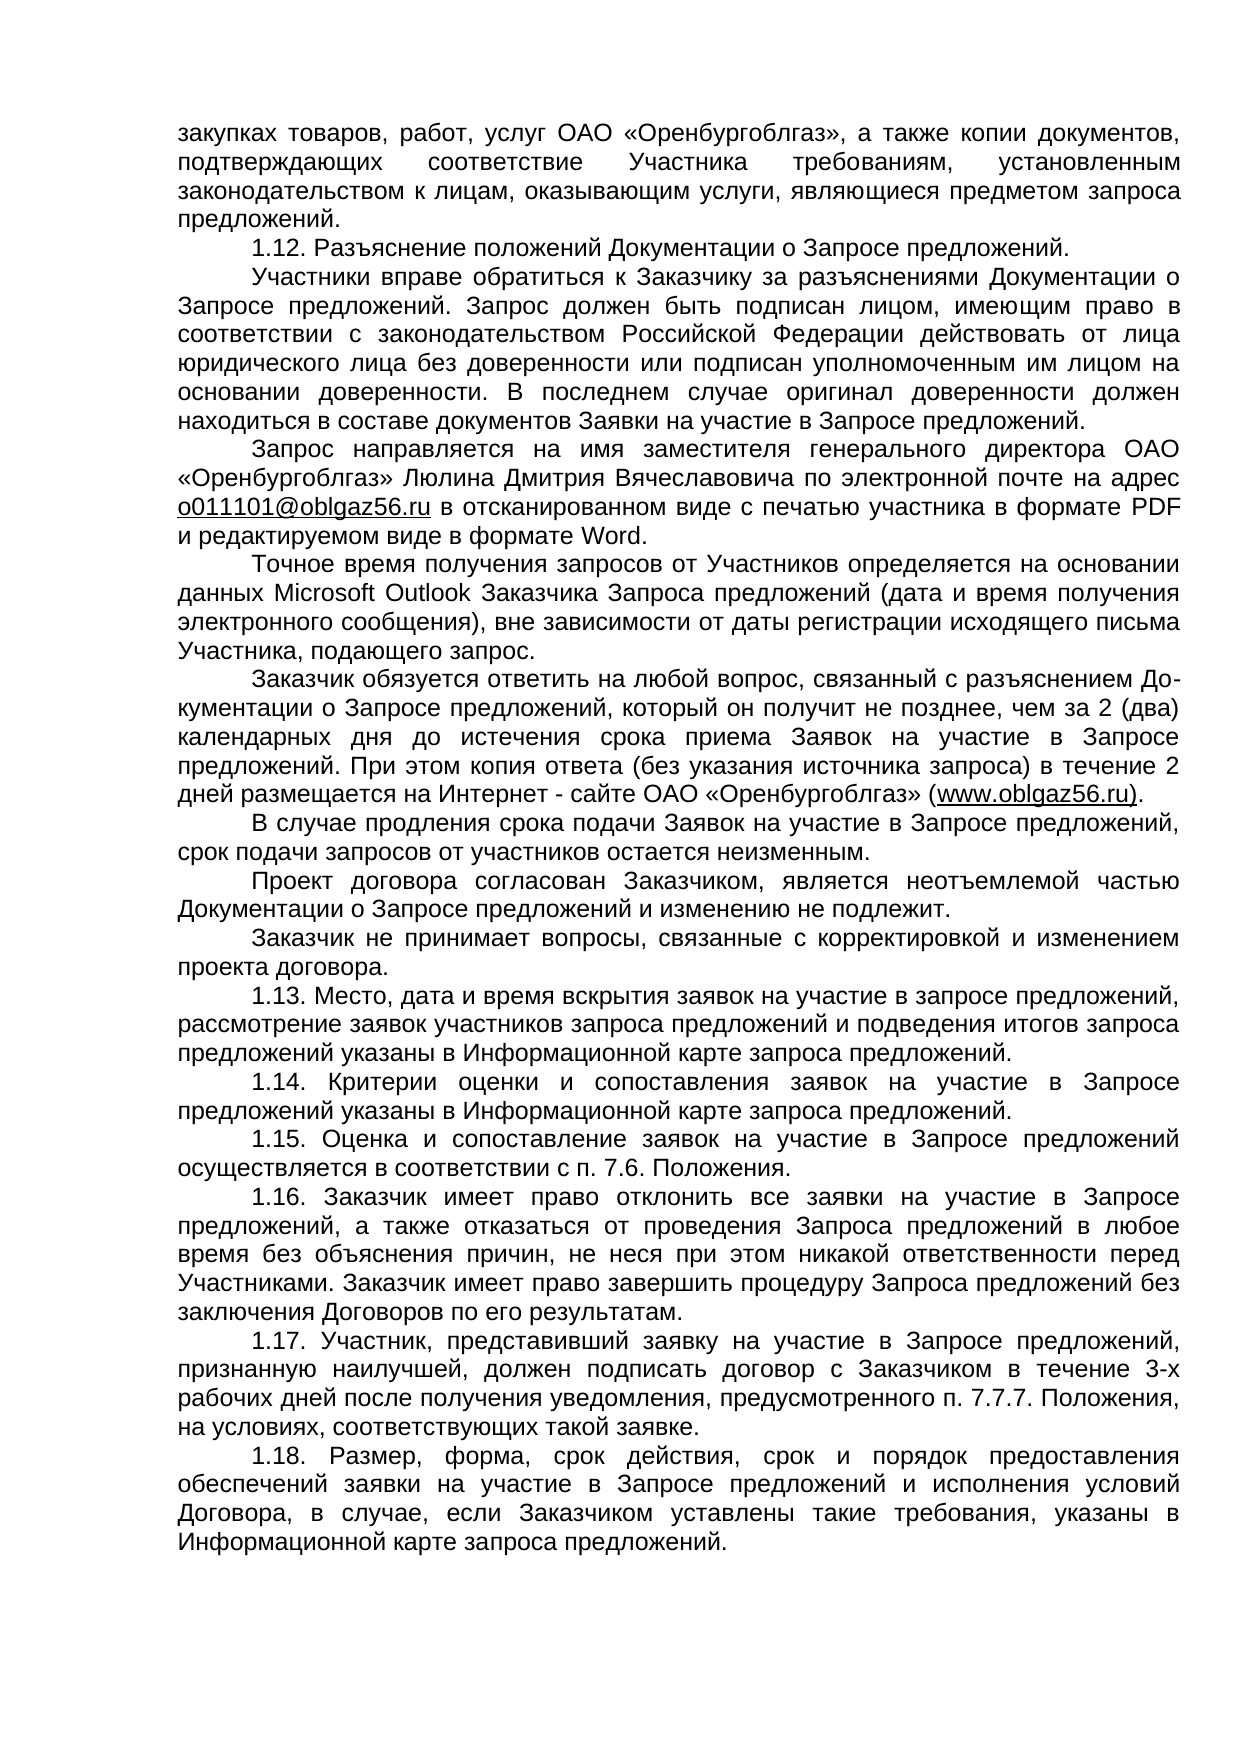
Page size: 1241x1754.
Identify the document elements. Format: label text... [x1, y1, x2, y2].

text Участники вправе обратиться к Заказчику за разъяснениями Документации о Запросе предложений. Запрос должен быть подписан лицом, имеющим право в соответствии с законодательством Российской Федерации действовать от лица юридического лица без доверенности или подписан уполномоченным им лицом на основании доверенности. В последнем случае оригинал доверенности должен находиться в составе документов Заявки на участие в Запросе предложений. [177, 262, 1181, 434]
text 1.12. Разъяснение положений Документации о Запросе предложений. [177, 233, 1181, 262]
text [177, 118, 1181, 233]
text Заказчик не принимает вопросы, связанные с корректировкой и изменением проекта договора. [177, 923, 1181, 981]
text 1.14. Критерии оценки и сопоставления заявок на участие в Запросе предложений указаны в Информационной карте запроса предложений. [177, 1067, 1181, 1124]
text Заказчик обязуется ответить на любой вопрос, связанный с разъяснением Документации о Запросе предложений, который он получит не позднее, чем за 2 (два) календарных дня до истечения срока приема Заявок на участие в Запросе предложений. При этом копия ответа (без указания источника запроса) в течение 2 дней размещается на Интернет - сайте ОАО «Оренбургоблгаз» (www.oblgaz56.ru). [177, 664, 1181, 808]
text 1.13. Место, дата и время вскрытия заявок на участие в запросе предложений, рассмотрение заявок участников запроса предложений и подведения итогов запроса предложений указаны в Информационной карте запроса предложений. [177, 981, 1181, 1067]
text Проект договора согласован Заказчиком, является неотъемлемой частью Документации о Запросе предложений и изменению не подлежит. [177, 866, 1181, 923]
text 1.15. Оценка и сопоставление заявок на участие в Запросе предложений осуществляется в соответствии с п. 7.6. Положения. [177, 1124, 1181, 1182]
text 1.17. Участник, представивший заявку на участие в Запросе предложений, признанную наилучшей, должен подписать договор с Заказчиком в течение 3-х рабочих дней после получения уведомления, предусмотренного п. 7.7.7. Положения, на условиях, соответствующих такой заявке. [177, 1326, 1181, 1441]
text 1.16. Заказчик имеет право отклонить все заявки на участие в Запросе предложений, а также отказаться от проведения Запроса предложений в любое время без объяснения причин, не неся при этом никакой ответственности перед Участниками. Заказчик имеет право завершить процедуру Запроса предложений без заключения Договоров по его результатам. [177, 1182, 1181, 1326]
text В случае продления срока подачи Заявок на участие в Запросе предложений, срок подачи запросов от участников остается неизменным. [177, 808, 1181, 866]
text Запрос направляется на имя заместителя генерального директора ОАО «Оренбургоблгаз» Люлина Дмитрия Вячеславовича по электронной почте на адрес o011101@oblgaz56.ru в отсканированном виде с печатью участника в формате PDF и редактируемом виде в формате Word. [177, 434, 1181, 549]
text 1.18. Размер, форма, срок действия, срок и порядок предоставления обеспечений заявки на участие в Запросе предложений и исполнения условий Договора, в случае, если Заказчиком уставлены такие требования, указаны в Информационной карте запроса предложений. [177, 1441, 1181, 1556]
text Точное время получения запросов от Участников определяется на основании данных Microsoft Outlook Заказчика Запроса предложений (дата и время получения электронного сообщения), вне зависимости от даты регистрации исходящего письма Участника, подающего запрос. [177, 549, 1181, 664]
